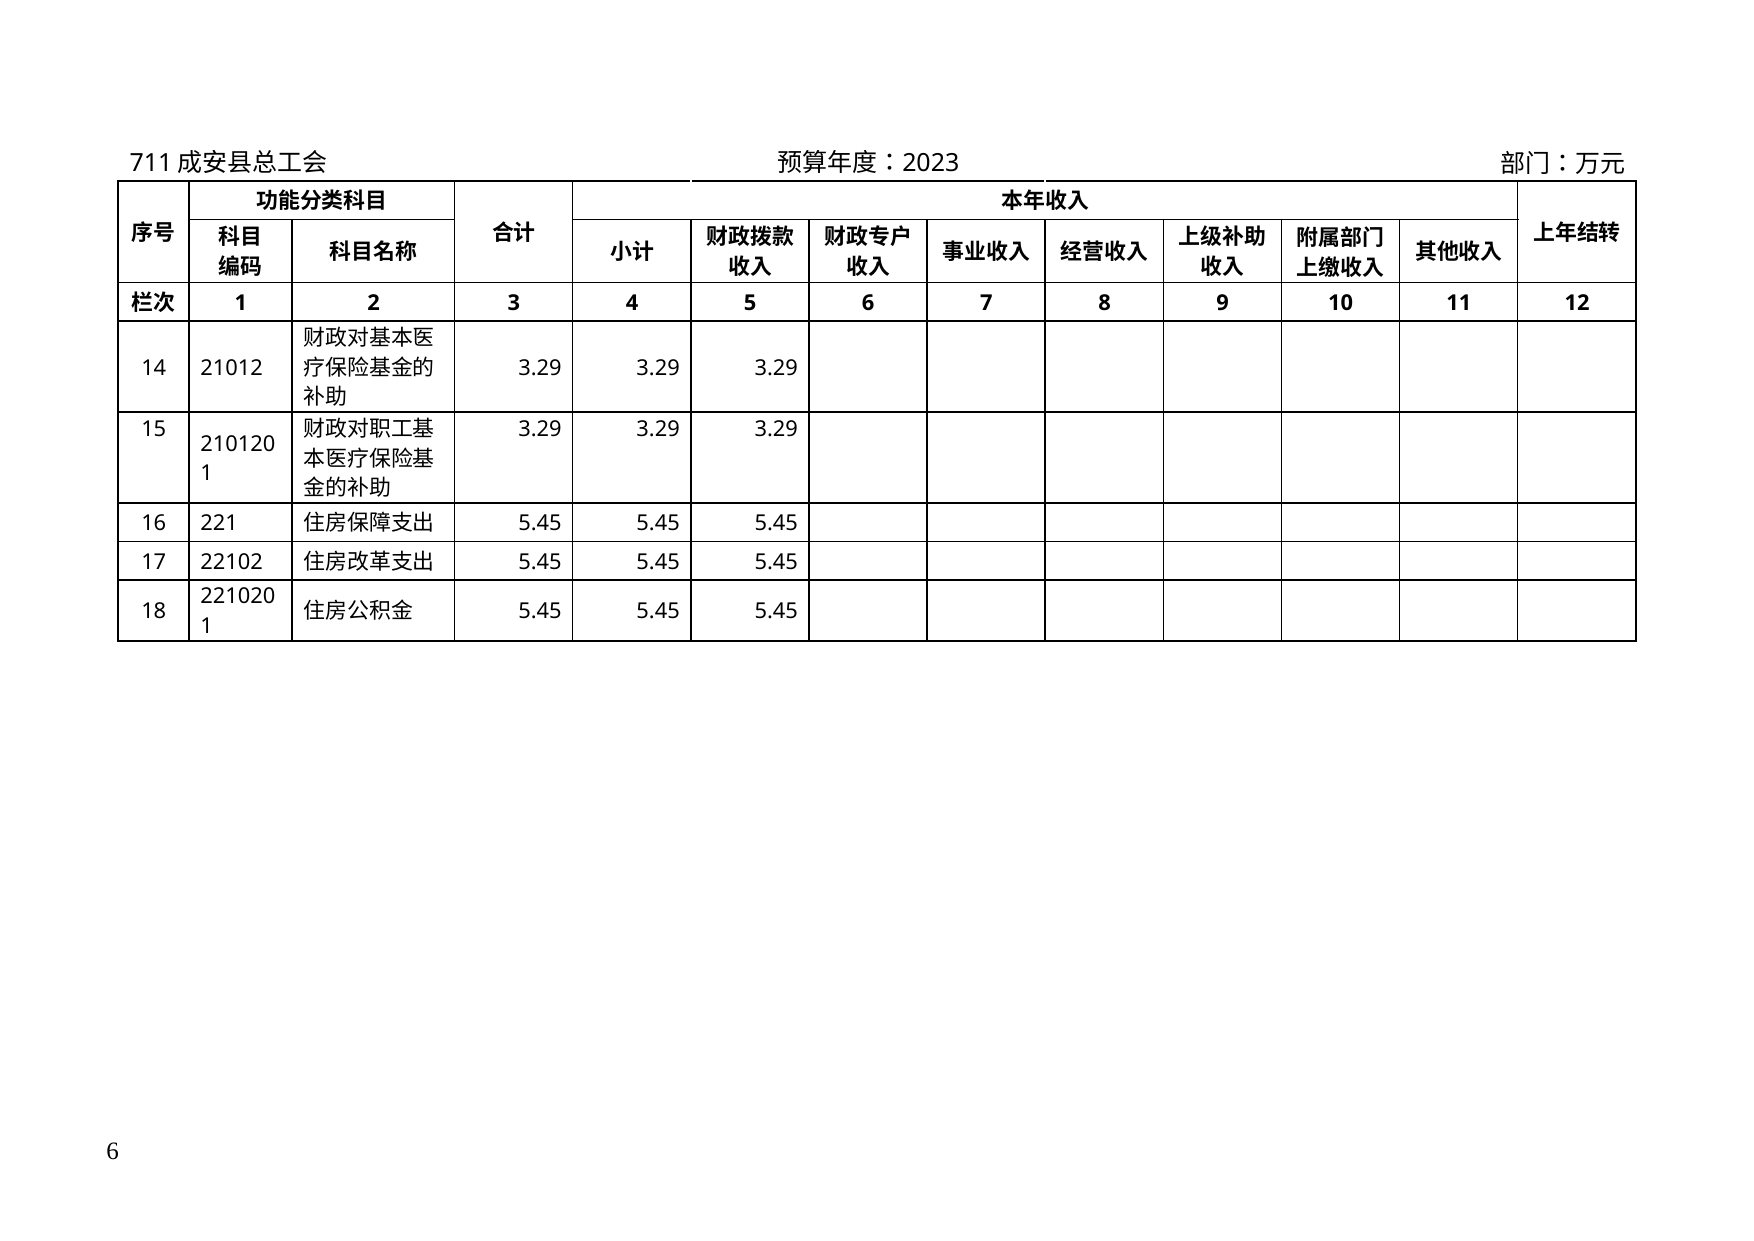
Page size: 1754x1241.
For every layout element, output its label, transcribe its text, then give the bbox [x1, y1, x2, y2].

table_cell [810, 413, 926, 502]
table_cell 8 [1046, 283, 1163, 320]
table_cell [1164, 581, 1281, 640]
table_cell [1400, 504, 1517, 541]
table_cell 小计 [573, 220, 690, 282]
table_cell [1046, 581, 1163, 640]
table_cell [1282, 581, 1399, 640]
table_cell [928, 322, 1044, 411]
table_cell 3 [455, 283, 572, 320]
table_cell [1164, 542, 1281, 579]
table_cell [1046, 542, 1163, 579]
table_cell 5.45 [692, 581, 808, 640]
table_header 预算年度：2023 [692, 143, 1044, 180]
table_cell 5 [692, 283, 808, 320]
table_cell [1046, 413, 1163, 502]
table_cell 3.29 [573, 413, 690, 502]
table_cell [1400, 581, 1517, 640]
table_cell [1400, 413, 1517, 502]
table_cell 其他收入 [1400, 220, 1517, 282]
table_cell 3.29 [692, 413, 808, 502]
table_cell [1282, 542, 1399, 579]
table_cell 财政对基本医疗保险基金的补助 [293, 322, 454, 411]
table_cell 财政拨款 收入 [692, 220, 808, 282]
table_cell 合计 [455, 182, 572, 282]
table_cell 9 [1164, 283, 1281, 320]
table_cell 栏次 [119, 283, 188, 320]
table_cell 财政对职工基本医疗保险基金的补助 [293, 413, 454, 502]
table_cell 18 [119, 581, 188, 640]
table_cell [1518, 413, 1635, 502]
table_cell 2 [293, 283, 454, 320]
table_cell [928, 413, 1044, 502]
table_header 711成安县总工会 [119, 143, 690, 180]
table_cell 科目名称 [293, 220, 454, 282]
table_cell 17 [119, 542, 188, 579]
table_cell [810, 504, 926, 541]
table_cell [1518, 542, 1635, 579]
table_cell 5.45 [573, 542, 690, 579]
table_cell 上级补助收入 [1164, 220, 1281, 282]
table_cell 4 [573, 283, 690, 320]
table_cell [1164, 504, 1281, 541]
table_cell 功能分类科目 [190, 182, 454, 219]
table_cell 5.45 [692, 504, 808, 541]
table_cell 6 [810, 283, 926, 320]
table_cell 住房公积金 [293, 581, 454, 640]
table_cell 22102 [190, 542, 291, 579]
table_cell [1164, 413, 1281, 502]
table_cell 3.29 [573, 322, 690, 411]
table_cell [1518, 504, 1635, 541]
table_cell 11 [1400, 283, 1517, 320]
table_cell [928, 542, 1044, 579]
table_cell 14 [119, 322, 188, 411]
table_cell 16 [119, 504, 188, 541]
table_cell [1282, 322, 1399, 411]
table_cell 12 [1518, 283, 1635, 320]
table_cell [1400, 542, 1517, 579]
table_cell 5.45 [455, 581, 572, 640]
table_cell 10 [1282, 283, 1399, 320]
table_cell [810, 581, 926, 640]
table_cell 15 [119, 413, 188, 502]
table_cell 5.45 [455, 542, 572, 579]
table_cell 1 [190, 283, 291, 320]
table_cell 上年结转 [1518, 182, 1635, 282]
table_cell 21012 [190, 322, 291, 411]
table_cell [1046, 504, 1163, 541]
table_cell [1164, 322, 1281, 411]
table_cell 3.29 [455, 413, 572, 502]
table_cell [1518, 322, 1635, 411]
table_header 部门：万元 [1046, 143, 1635, 180]
table_cell 住房改革支出 [293, 542, 454, 579]
table_cell 序号 [119, 182, 188, 282]
table_cell 3.29 [455, 322, 572, 411]
table_cell 5.45 [573, 581, 690, 640]
table_cell 财政专户 收入 [810, 220, 926, 282]
table_cell [1518, 581, 1635, 640]
table_cell 5.45 [573, 504, 690, 541]
table_cell 5.45 [455, 504, 572, 541]
table_cell 2210201 [190, 581, 291, 640]
table_cell [928, 504, 1044, 541]
table_cell 5.45 [692, 542, 808, 579]
table_cell 3.29 [692, 322, 808, 411]
table_cell 本年收入 [573, 182, 1517, 219]
table_cell 住房保障支出 [293, 504, 454, 541]
table_cell [1400, 322, 1517, 411]
table_cell [1046, 322, 1163, 411]
table_cell 2101201 [190, 413, 291, 502]
table_cell 科目 编码 [190, 220, 291, 282]
table_cell [928, 581, 1044, 640]
table_cell [810, 322, 926, 411]
table_cell 事业收入 [928, 220, 1044, 282]
table_cell [810, 542, 926, 579]
table_cell [1282, 413, 1399, 502]
table_cell 221 [190, 504, 291, 541]
table_cell 经营收入 [1046, 220, 1163, 282]
table_cell 附属部门上缴收入 [1282, 220, 1399, 282]
table_cell 7 [928, 283, 1044, 320]
table_cell [1282, 504, 1399, 541]
